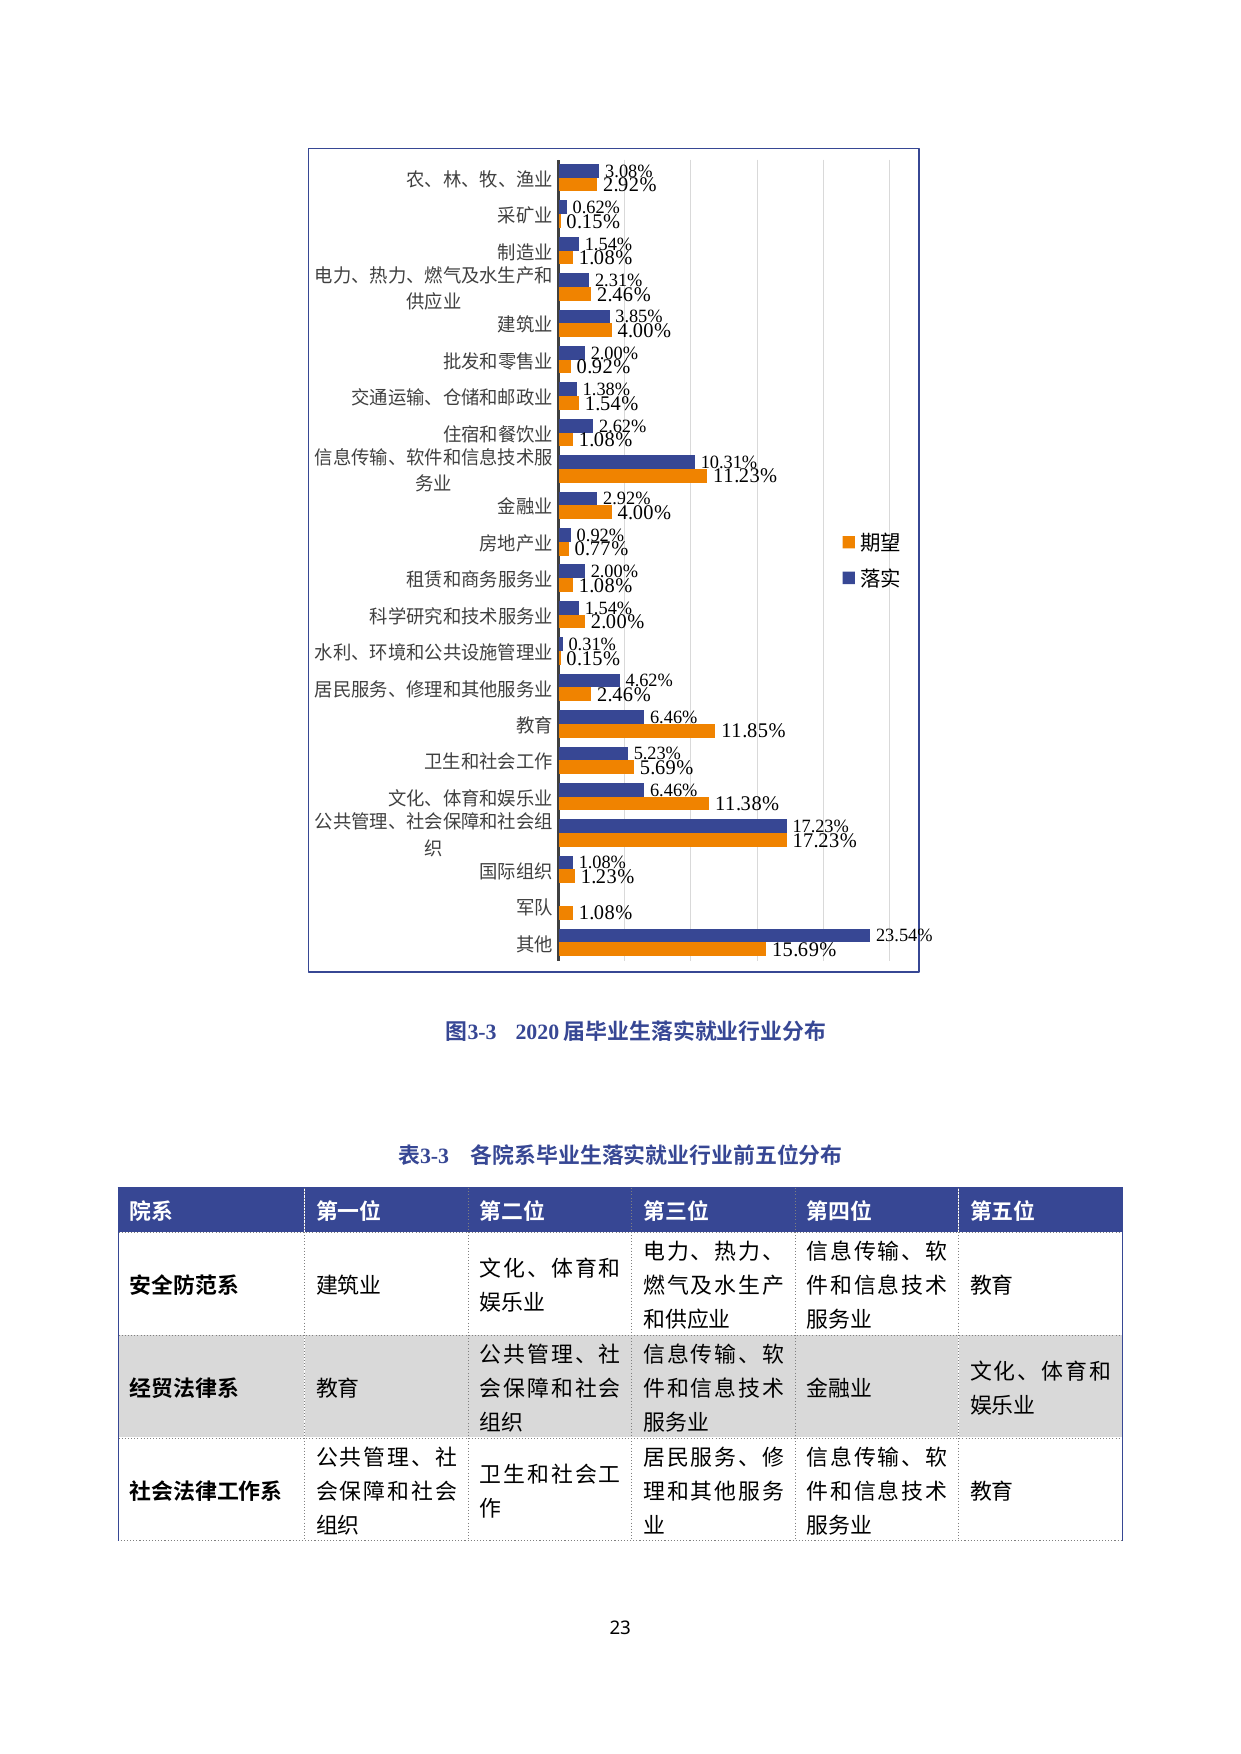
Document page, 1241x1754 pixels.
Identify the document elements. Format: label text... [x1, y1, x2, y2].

table_cell 安全防范系 [119, 1232, 304, 1334]
table_cell 信息传输、软件和信息技术服务业 [795, 1438, 958, 1540]
table_cell 文化、体育和娱乐业 [468, 1232, 632, 1334]
table_cell 公共管理、社会保障和社会组织 [468, 1335, 632, 1437]
table_cell 文化、体育和娱乐业 [959, 1335, 1122, 1437]
table_cell 教育 [305, 1335, 468, 1437]
table_header 第一位 [305, 1188, 468, 1232]
table_cell 教育 [959, 1232, 1122, 1334]
table_cell 教育 [959, 1438, 1122, 1540]
table_header 第四位 [795, 1188, 958, 1232]
table_header 第三位 [632, 1188, 795, 1232]
table_header 院系 [119, 1188, 304, 1232]
text 2020届毕业生落实就业行业分布 [171, 1014, 1100, 1045]
table_header 第二位 [468, 1188, 632, 1232]
table_cell 经贸法律系 [119, 1335, 304, 1437]
table_cell 金融业 [795, 1335, 958, 1437]
table_cell 居民服务、修理和其他服务业 [632, 1438, 795, 1540]
table_cell 卫生和社会工作 [468, 1438, 632, 1540]
table_cell 电力、热力、燃气及水生产和供应业 [632, 1232, 795, 1334]
table_cell 信息传输、软件和信息技术服务业 [632, 1335, 795, 1437]
table_cell 公共管理、社会保障和社会组织 [305, 1438, 468, 1540]
table_cell 建筑业 [305, 1232, 468, 1334]
table_header 第五位 [959, 1188, 1122, 1232]
text 各院系毕业生落实就业行业前五位分布 [140, 1138, 1100, 1170]
table_cell 信息传输、软件和信息技术服务业 [795, 1232, 958, 1334]
table_cell 社会法律工作系 [119, 1438, 304, 1540]
